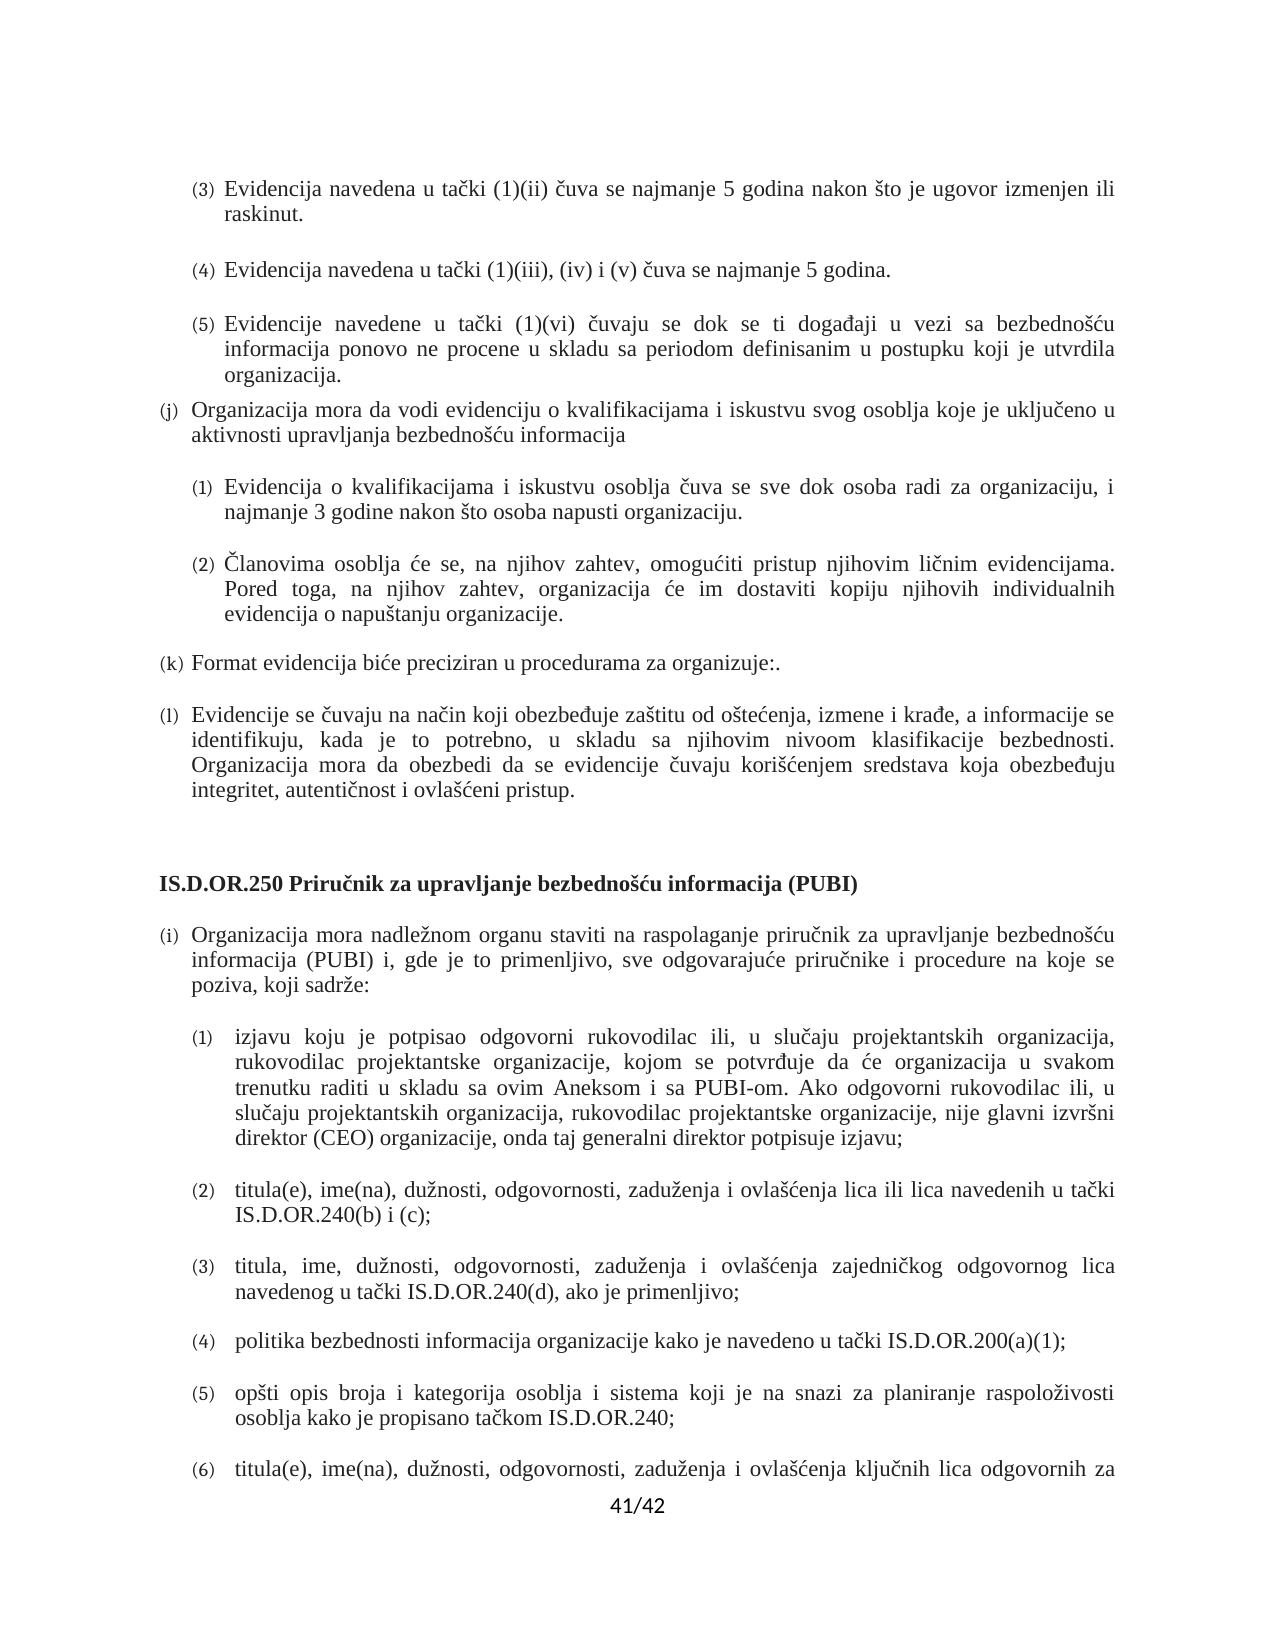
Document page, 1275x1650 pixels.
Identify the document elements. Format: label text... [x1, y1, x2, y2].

list Evidencija navedena u tački (1)(iii), (iv) i (v) čuva se najmanje 5 godina. [191, 256, 1125, 282]
text IS.D.OR.250 Priručnik za upravljanje bezbednošću informacija (PUBI) [159, 870, 1125, 896]
list Evidencija o kvalifikacijama i iskustvu osoblja čuva se sve dok osoba radi za organizaciju, i najmanje 3 godine nakon što osoba napusti organizaciju. [191, 474, 1116, 524]
list Organizacija mora nadležnom organu staviti na raspolaganje priručnik za upravljanje bezbednošću informacija (PUBI) i, gde je to primenljivo, sve odgovarajuće priručnike i procedure na koje se poziva, koji sadrže: [159, 923, 1116, 998]
list izjavu koju je potpisao odgovorni rukovodilac ili, u slučaju projektantskih organizacija, rukovodilac projektantske organizacije, kojom se potvrđuje da će organizacija u svakom trenutku raditi u skladu sa ovim Aneksom i sa PUBI-om. Ako odgovorni rukovodilac ili, u slučaju projektantskih organizacija, rukovodilac projektantske organizacije, nije glavni izvršni direktor (CEO) organizacije, onda taj generalni direktor potpisuje izjavu; [191, 1025, 1116, 1150]
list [191, 1457, 1116, 1482]
list Članovima osoblja će se, na njihov zahtev, omogućiti pristup njihovim ličnim evidencijama. Pored toga, na njihov zahtev, organizacija će im dostaviti kopiju njihovih individualnih evidencija o napuštanju organizacije. [191, 551, 1116, 626]
list Evidencije navedene u tački (1)(vi) čuvaju se dok se ti događaji u vezi sa bezbednošću informacija ponovo ne procene u skladu sa periodom definisanim u postupku koji je utvrdila organizacija. [191, 312, 1116, 387]
list Evidencija navedena u tački (1)(ii) čuva se najmanje 5 godina nakon što je ugovor izmenjen ili raskinut. [191, 176, 1116, 226]
list Format evidencija biće preciziran u procedurama za organizuje:. [159, 649, 1125, 676]
list Organizacija mora da vodi evidenciju o kvalifikacijama i iskustvu svog osoblja koje je uključeno u aktivnosti upravljanja bezbednošću informacija [159, 397, 1116, 447]
list politika bezbednosti informacija organizacije kako je navedeno u tački IS.D.OR.200(a)(1); [191, 1327, 1125, 1353]
list Evidencije se čuvaju na način koji obezbeđuje zaštitu od oštećenja, izmene i krađe, a informacije se identifikuju, kada je to potrebno, u skladu sa njihovim nivoom klasifikacije bezbednosti. Organizacija mora da obezbedi da se evidencije čuvaju korišćenjem sredstava koja obezbeđuju integritet, autentičnost i ovlašćeni pristup. [159, 702, 1116, 803]
list opšti opis broja i kategorija osoblja i sistema koji je na snazi za planiranje raspoloživosti osoblja kako je propisano tačkom IS.D.OR.240; [191, 1380, 1116, 1430]
list titula, ime, dužnosti, odgovornosti, zaduženja i ovlašćenja zajedničkog odgovornog lica navedenog u tački IS.D.OR.240(d), ako je primenljivo; [191, 1254, 1116, 1304]
list titula(e), ime(na), dužnosti, odgovornosti, zaduženja i ovlašćenja lica ili lica navedenih u tački IS.D.OR.240(b) i (c); [191, 1177, 1116, 1227]
